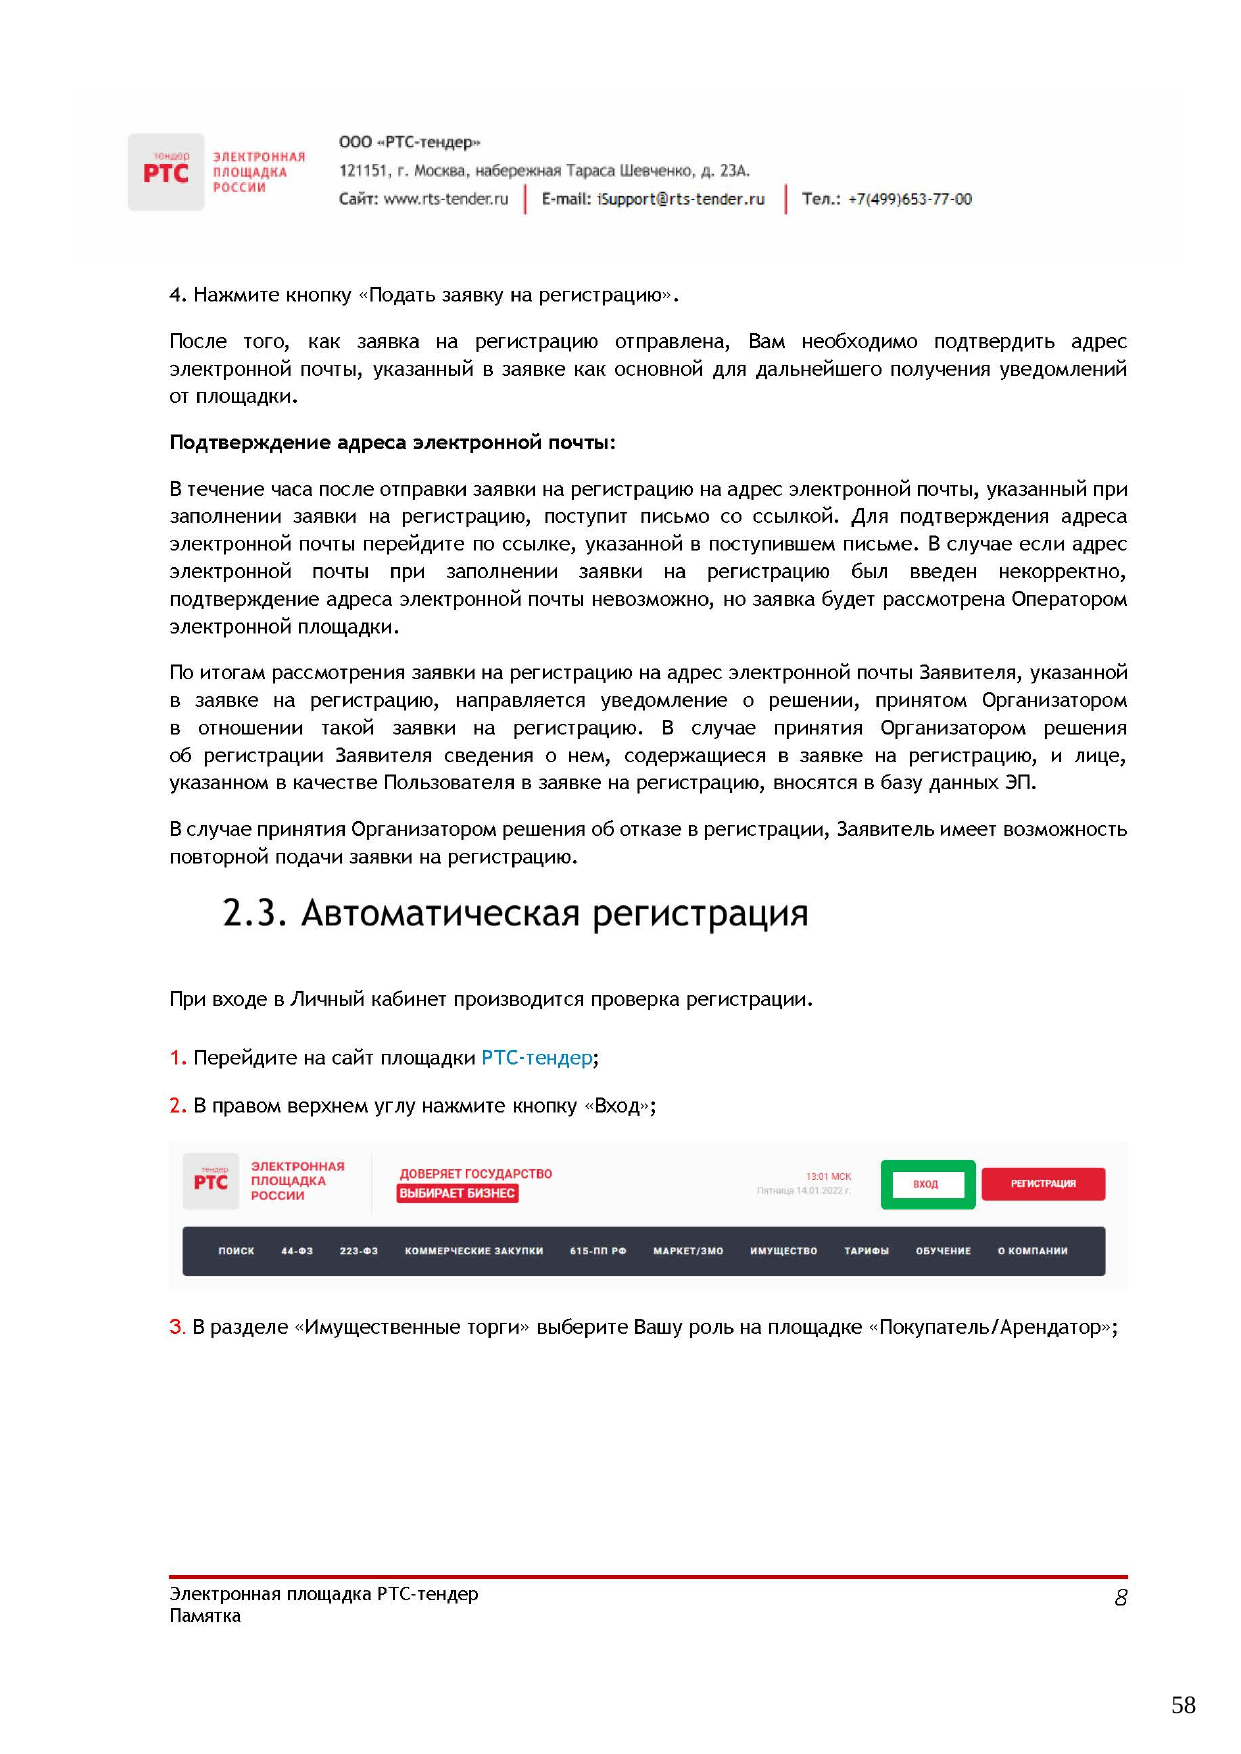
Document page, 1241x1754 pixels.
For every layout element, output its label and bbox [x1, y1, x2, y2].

picture [76, 88, 1194, 1666]
